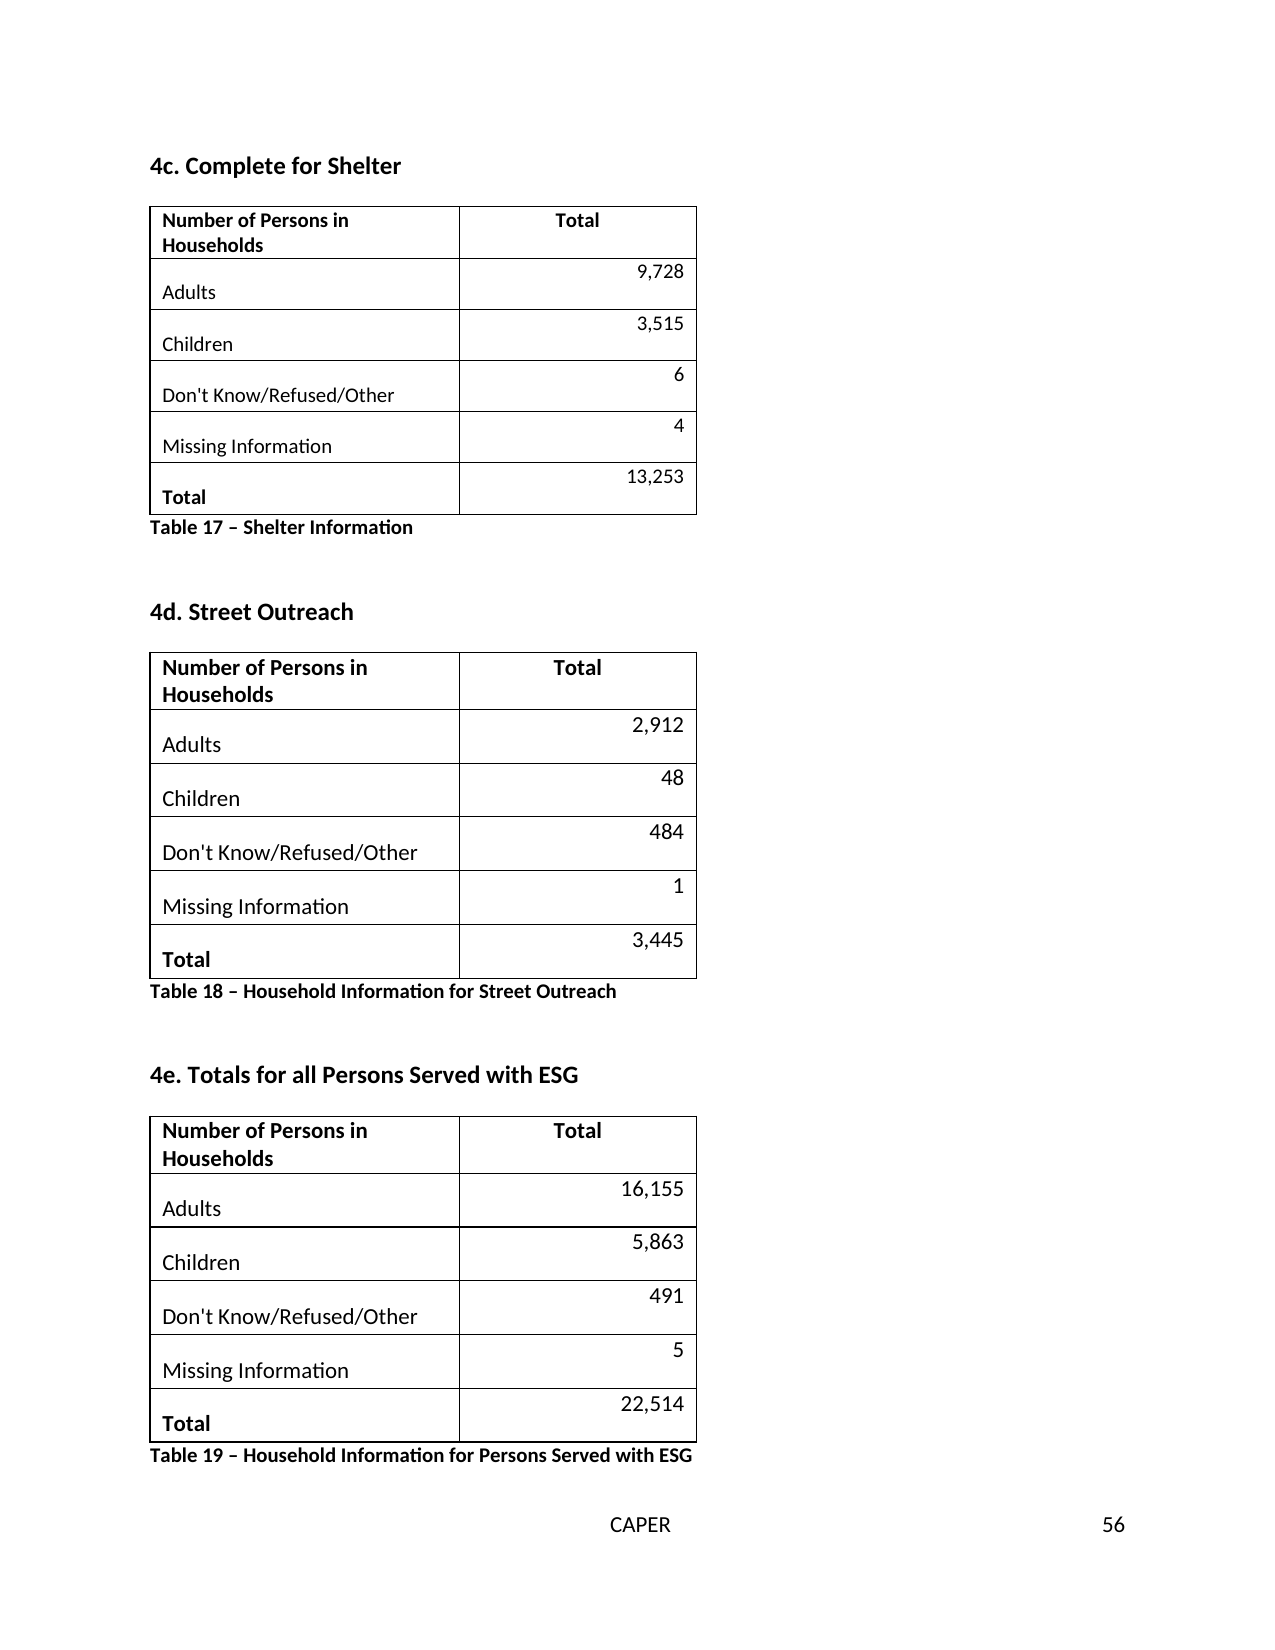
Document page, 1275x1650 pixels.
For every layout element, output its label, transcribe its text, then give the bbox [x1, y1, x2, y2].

table_cell 5,863 [460, 1228, 696, 1280]
table_cell 3,515 [460, 310, 696, 360]
table_cell Total [151, 1389, 459, 1441]
table_cell 2,912 [460, 710, 696, 762]
table_cell Children [151, 310, 459, 360]
table_cell 16,155 [460, 1174, 696, 1226]
table_cell 491 [460, 1281, 696, 1334]
table_header Total [460, 207, 696, 258]
table_cell 9,728 [460, 259, 696, 309]
text 4e. Totals for all Persons Served with ESG [150, 1060, 1125, 1090]
table_cell Don't Know/Refused/Other [151, 361, 459, 411]
table_cell Adults [151, 259, 459, 309]
table_cell 1 [460, 871, 696, 924]
table_header Number of Persons in Households [151, 1117, 459, 1173]
table_cell Total [151, 925, 459, 977]
text 4d. Street Outreach [150, 596, 1125, 626]
table_cell Total [151, 463, 459, 513]
text Table 18 – Household Information for Street Outreach [150, 978, 1125, 1004]
table_cell Adults [151, 710, 459, 762]
table_cell 5 [460, 1335, 696, 1388]
text 4c. Complete for Shelter [150, 150, 1125, 181]
table_header Number of Persons in Households [151, 207, 459, 258]
table_header Total [460, 653, 696, 709]
text Table 17 – Shelter Information [150, 514, 1125, 540]
table_cell 22,514 [460, 1389, 696, 1441]
table_cell Don't Know/Refused/Other [151, 1281, 459, 1334]
table_header Number of Persons in Households [151, 653, 459, 709]
table_cell 6 [460, 361, 696, 411]
table_cell Missing Information [151, 1335, 459, 1388]
table_cell 3,445 [460, 925, 696, 977]
table_cell 13,253 [460, 463, 696, 513]
table_header Total [460, 1117, 696, 1173]
table_cell Children [151, 1228, 459, 1280]
text Table 19 – Household Information for Persons Served with ESG [150, 1442, 1125, 1468]
table_cell Don't Know/Refused/Other [151, 817, 459, 870]
table_cell 4 [460, 412, 696, 462]
table_cell Missing Information [151, 871, 459, 924]
table_cell Children [151, 764, 459, 816]
table_cell Missing Information [151, 412, 459, 462]
table_cell 484 [460, 817, 696, 870]
table_cell Adults [151, 1174, 459, 1226]
table_cell 48 [460, 764, 696, 816]
